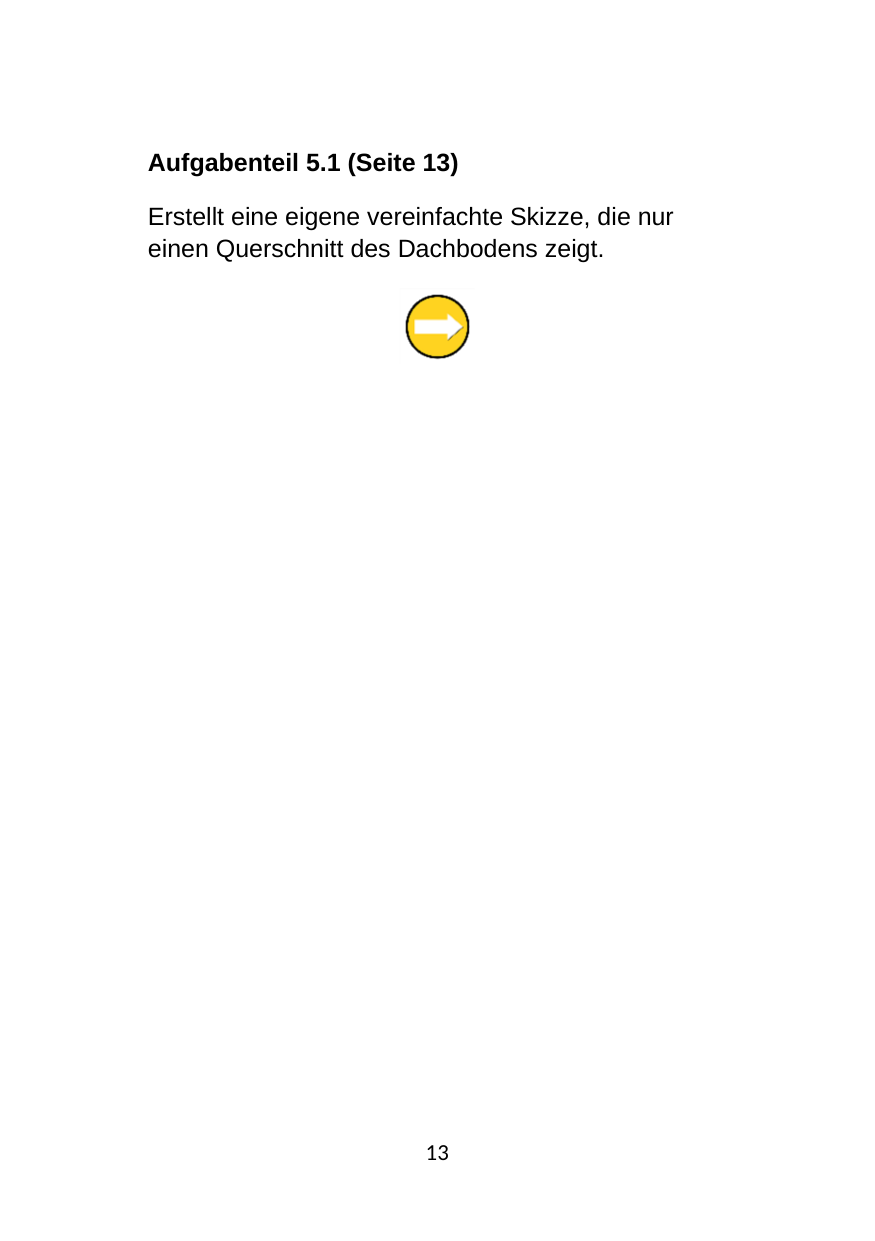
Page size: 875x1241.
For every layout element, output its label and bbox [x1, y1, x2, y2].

picture [399, 288, 475, 364]
